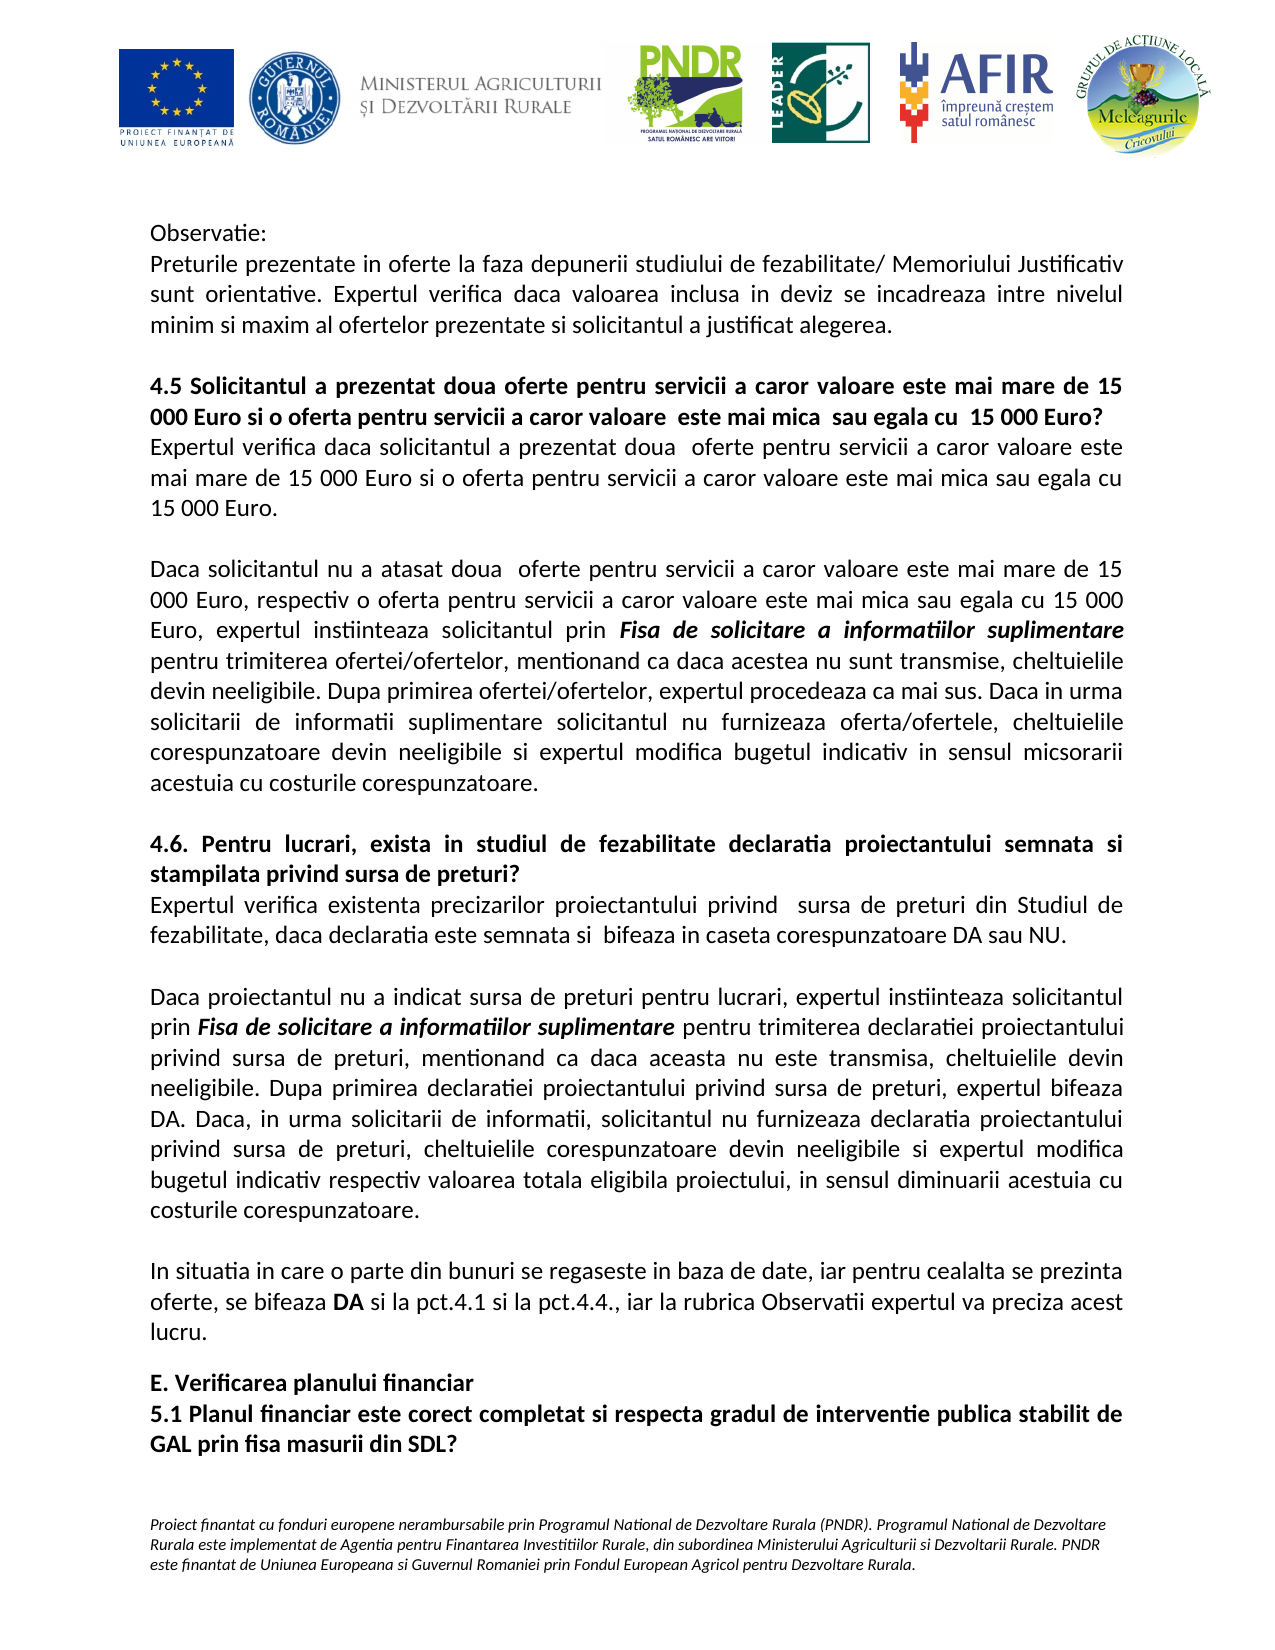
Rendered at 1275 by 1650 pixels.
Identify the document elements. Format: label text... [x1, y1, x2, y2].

text 5.1 Planul financiar este corect completat si respecta gradul de interventie publica stabilit de GAL prin fisa masurii din SDL? [150, 1398, 1125, 1459]
text Preturile prezentate in oferte la faza depunerii studiului de fezabilitate/ Memoriului Justificativ sunt orientative. Expertul verifica daca valoarea inclusa in deviz se incadreaza intre nivelul minim si maxim al ofertelor prezentate si solicitantul a justificat alegerea. [150, 248, 1125, 340]
text 4.6. Pentru lucrari, exista in studiul de fezabilitate declaratia proiectantului semnata si stampilata privind sursa de preturi? [150, 828, 1125, 889]
text In situatia in care o parte din bunuri se regaseste in baza de date, iar pentru cealalta se prezinta oferte, se bifeaza DA si la pct.4.1 si la pct.4.4., iar la rubrica Observatii expertul va preciza acest lucru. [150, 1255, 1125, 1347]
text 4.5 Solicitantul a prezentat doua oferte pentru servicii a caror valoare este mai mare de 15 000 Euro si o oferta pentru servicii a caror valoare este mai mica sau egala cu 15 000 Euro? [150, 370, 1125, 431]
text Observatie: [150, 218, 1125, 248]
picture [1074, 33, 1211, 158]
text Expertul verifica daca solicitantul a prezentat doua oferte pentru servicii a caror valoare este mai mare de 15 000 Euro si o oferta pentru servicii a caror valoare este mai mica sau egala cu 15 000 Euro. [150, 431, 1125, 523]
picture [248, 42, 870, 145]
picture [900, 42, 1053, 143]
text Expertul verifica existenta precizarilor proiectantului privind sursa de preturi din Studiul de fezabilitate, daca declaratia este semnata si bifeaza in caseta corespunzatoare DA sau NU. [150, 889, 1125, 950]
text E. Verificarea planului financiar [150, 1367, 1125, 1398]
text Daca proiectantul nu a indicat sursa de preturi pentru lucrari, expertul instiinteaza solicitantul prin Fisa de solicitare a informatiilor suplimentare pentru trimiterea declaratiei proiectantului privind sursa de preturi, mentionand ca daca aceasta nu este transmisa, cheltuielile devin neeligibile. Dupa primirea declaratiei proiectantului privind sursa de preturi, expertul bifeaza DA. Daca, in urma solicitarii de informatii, solicitantul nu furnizeaza declaratia proiectantului privind sursa de preturi, cheltuielile corespunzatoare devin neeligibile si expertul modifica bugetul indicativ respectiv valoarea totala eligibila proiectului, in sensul diminuarii acestuia cu costurile corespunzatoare. [150, 981, 1125, 1225]
picture [119, 49, 234, 150]
text Daca solicitantul nu a atasat doua oferte pentru servicii a caror valoare este mai mare de 15 000 Euro, respectiv o oferta pentru servicii a caror valoare este mai mica sau egala cu 15 000 Euro, expertul instiinteaza solicitantul prin Fisa de solicitare a informatiilor suplimentare pentru trimiterea ofertei/ofertelor, mentionand ca daca acestea nu sunt transmise, cheltuielile devin neeligibile. Dupa primirea ofertei/ofertelor, expertul procedeaza ca mai sus. Daca in urma solicitarii de informatii suplimentare solicitantul nu furnizeaza oferta/ofertele, cheltuielile corespunzatoare devin neeligibile si expertul modifica bugetul indicativ in sensul micsorarii acestuia cu costurile corespunzatoare. [150, 553, 1125, 797]
